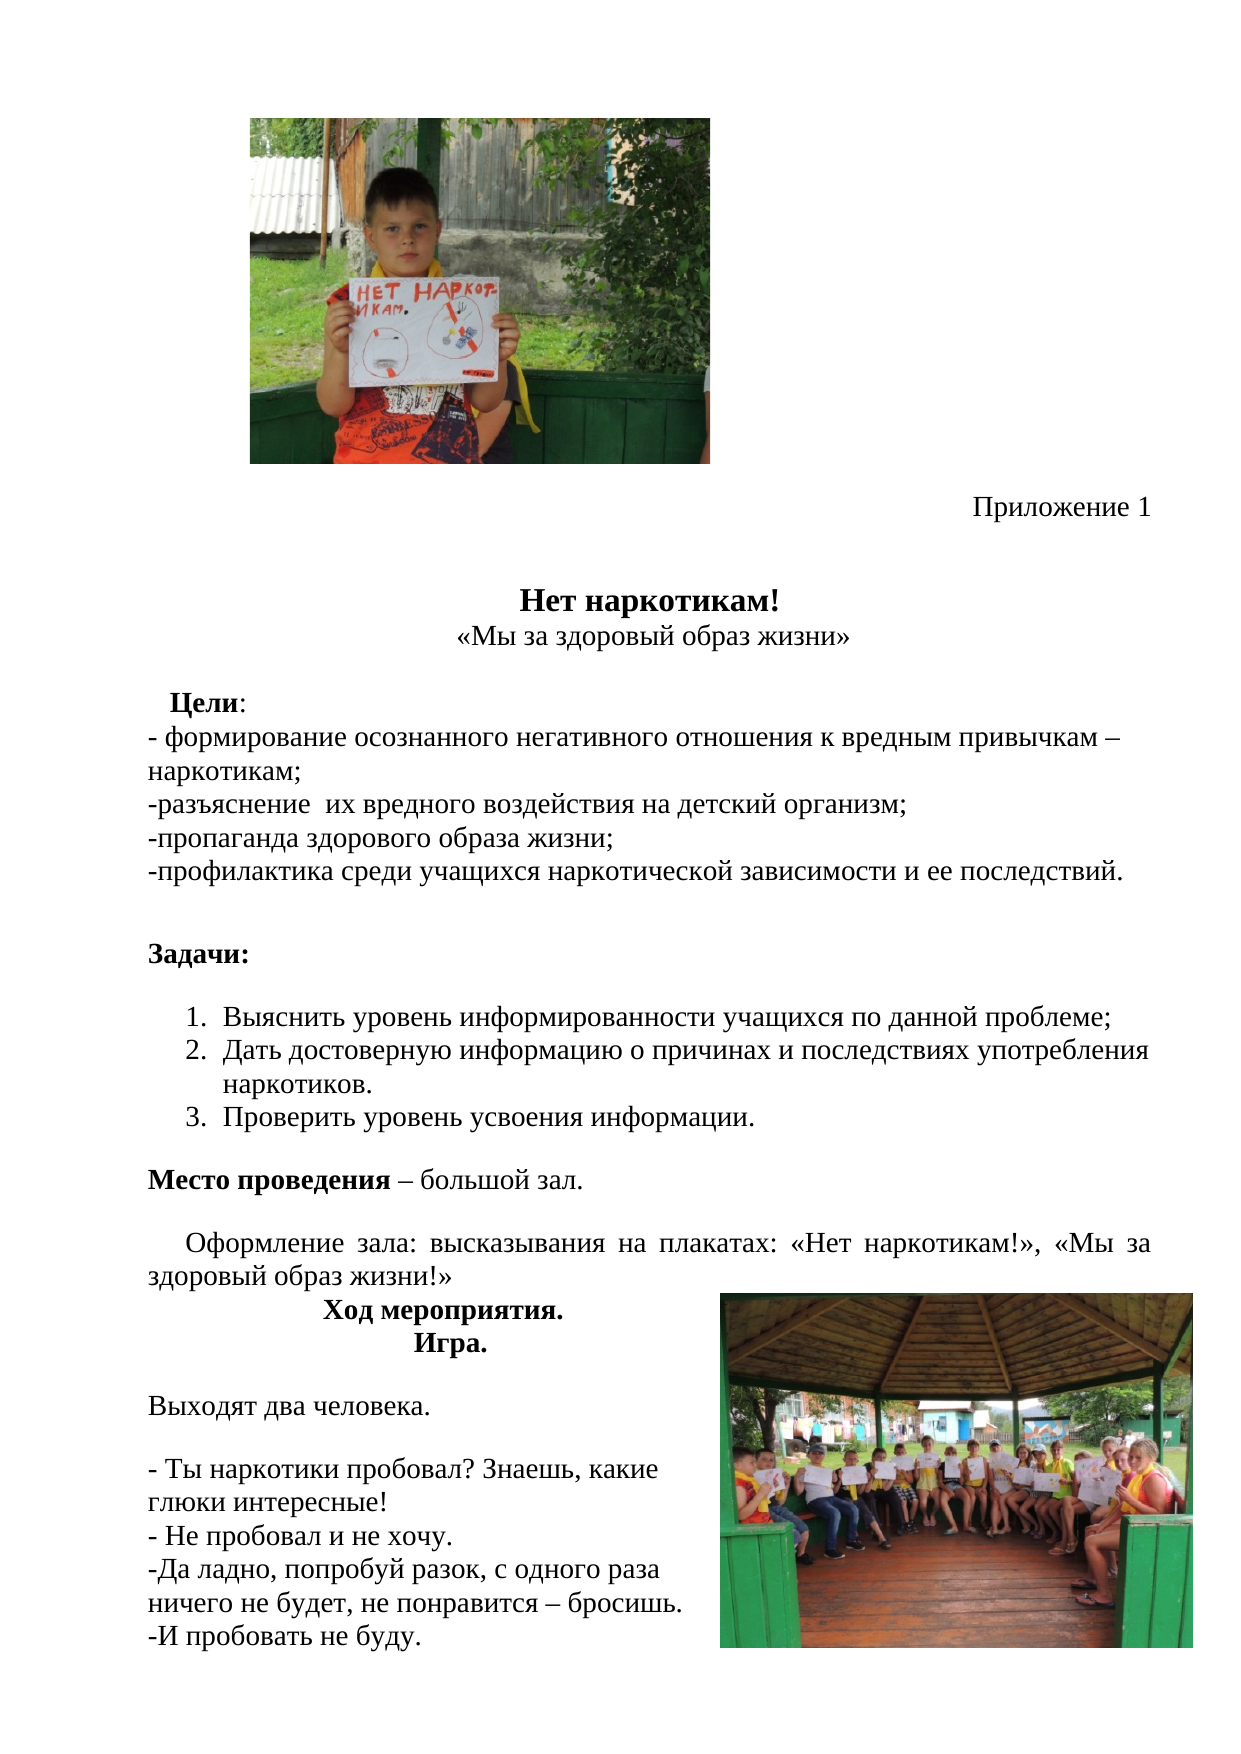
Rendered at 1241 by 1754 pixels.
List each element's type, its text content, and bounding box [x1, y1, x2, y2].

text Игра. [185, 1325, 720, 1359]
text - Не пробовал и не хочу. [148, 1518, 720, 1551]
text -разъяснение их вредного воздействия на детский организм; [148, 786, 1152, 820]
text - формирование осознанного негативного отношения к вредным привычкам – наркотикам; [148, 719, 1152, 786]
text Место проведения – большой зал. [148, 1162, 1152, 1196]
list Проверить уровень усвоения информации. [185, 1099, 1152, 1133]
picture [720, 1293, 1193, 1648]
list Дать достоверную информацию о причинах и последствиях употребления наркотиков. [185, 1032, 1152, 1099]
text Задачи: [148, 936, 1152, 969]
text «Мы за здоровый образ жизни» [148, 618, 1152, 652]
text -профилактика среди учащихся наркотической зависимости и ее последствий. [148, 853, 1152, 887]
text Выходят два человека. [148, 1388, 720, 1422]
text -Да ладно, попробуй разок, с одного раза ничего не будет, не понравится – бросишь. [148, 1551, 720, 1618]
text -И пробовать не буду. [148, 1618, 1152, 1652]
text Цели: [148, 686, 1152, 719]
text - Ты наркотики пробовал? Знаешь, какие глюки интересные! [148, 1451, 720, 1518]
text Нет наркотикам! [148, 580, 1152, 618]
text Оформление зала: высказывания на плакатах: «Нет наркотикам!», «Мы за здоровый образ жизни!» [148, 1225, 1152, 1292]
text -пропаганда здорового образа жизни; [148, 820, 1152, 853]
text Приложение 1 [148, 489, 1152, 523]
picture [249, 118, 711, 464]
list Выяснить уровень информированности учащихся по данной проблеме; [185, 999, 1152, 1032]
text Ход мероприятия. [185, 1292, 1152, 1325]
